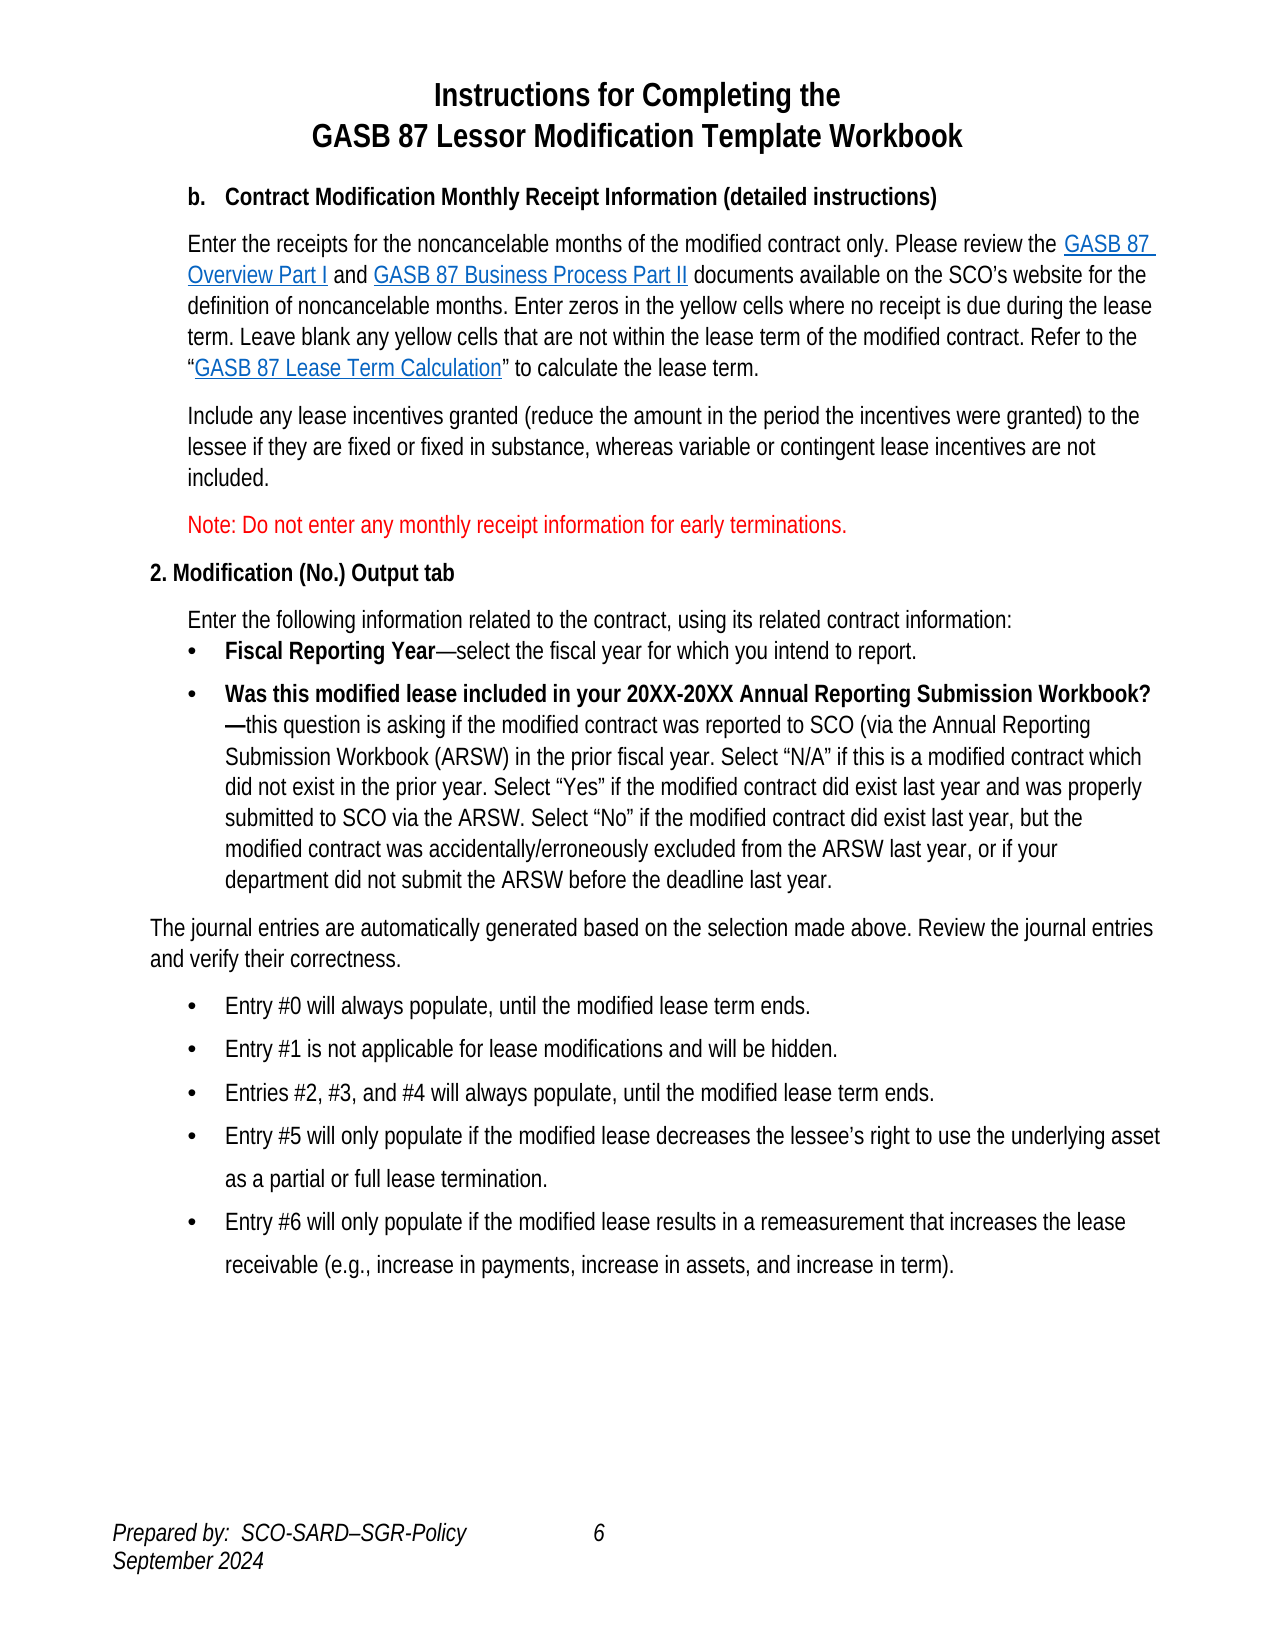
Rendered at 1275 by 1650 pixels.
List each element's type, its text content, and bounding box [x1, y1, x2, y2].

list Fiscal Reporting Year—select the fiscal year for which you intend to report. [187, 636, 1162, 665]
text The journal entries are automatically generated based on the selection made above. Review the journal entries and verify their correctness. [150, 913, 1162, 972]
list Entries #2, #3, and #4 will always populate, until the modified lease term ends. [187, 1078, 1162, 1106]
text Enter the receipts for the noncancelable months of the modified contract only. Please review the GASB 87 Overview Part I and GASB 87 Business Process Part II documents available on the SCO’s website for the definition of noncancelable months. Enter zeros in the yellow cells where no receipt is due during the lease term. Leave blank any yellow cells that are not within the lease term of the modified contract. Refer to the “GASB 87 Lease Term Calculation” to calculate the lease term. [187, 229, 1162, 382]
text Note: Do not enter any monthly receipt information for early terminations. [187, 510, 1162, 539]
list Was this modified lease included in your 20XX-20XX Annual Reporting Submission Workbook?—this question is asking if the modified contract was reported to SCO (via the Annual Reporting Submission Workbook (ARSW) in the prior fiscal year. Select “N/A” if this is a modified contract which did not exist in the prior year. Select “Yes” if the modified contract did exist last year and was properly submitted to SCO via the ARSW. Select “No” if the modified contract did exist last year, but the modified contract was accidentally/erroneously excluded from the ARSW last year, or if your department did not submit the ARSW before the deadline last year. [187, 679, 1162, 894]
list Entry #6 will only populate if the modified lease results in a remeasurement that increases the lease receivable (e.g., increase in payments, increase in assets, and increase in term). [187, 1207, 1162, 1278]
list Enter the following information related to the contract, using its related contract information: [187, 605, 1162, 634]
list Contract Modification Monthly Receipt Information (detailed instructions) [187, 182, 1162, 210]
text 2. Modification (No.) Output tab [150, 558, 1162, 586]
list Entry #0 will always populate, until the modified lease term ends. [187, 991, 1162, 1020]
text Include any lease incentives granted (reduce the amount in the period the incentives were granted) to the lessee if they are fixed or fixed in substance, whereas variable or contingent lease incentives are not included. [187, 401, 1162, 491]
list Entry #5 will only populate if the modified lease decreases the lessee’s right to use the underlying asset as a partial or full lease termination. [187, 1121, 1162, 1192]
list Entry #1 is not applicable for lease modifications and will be hidden. [187, 1034, 1162, 1063]
